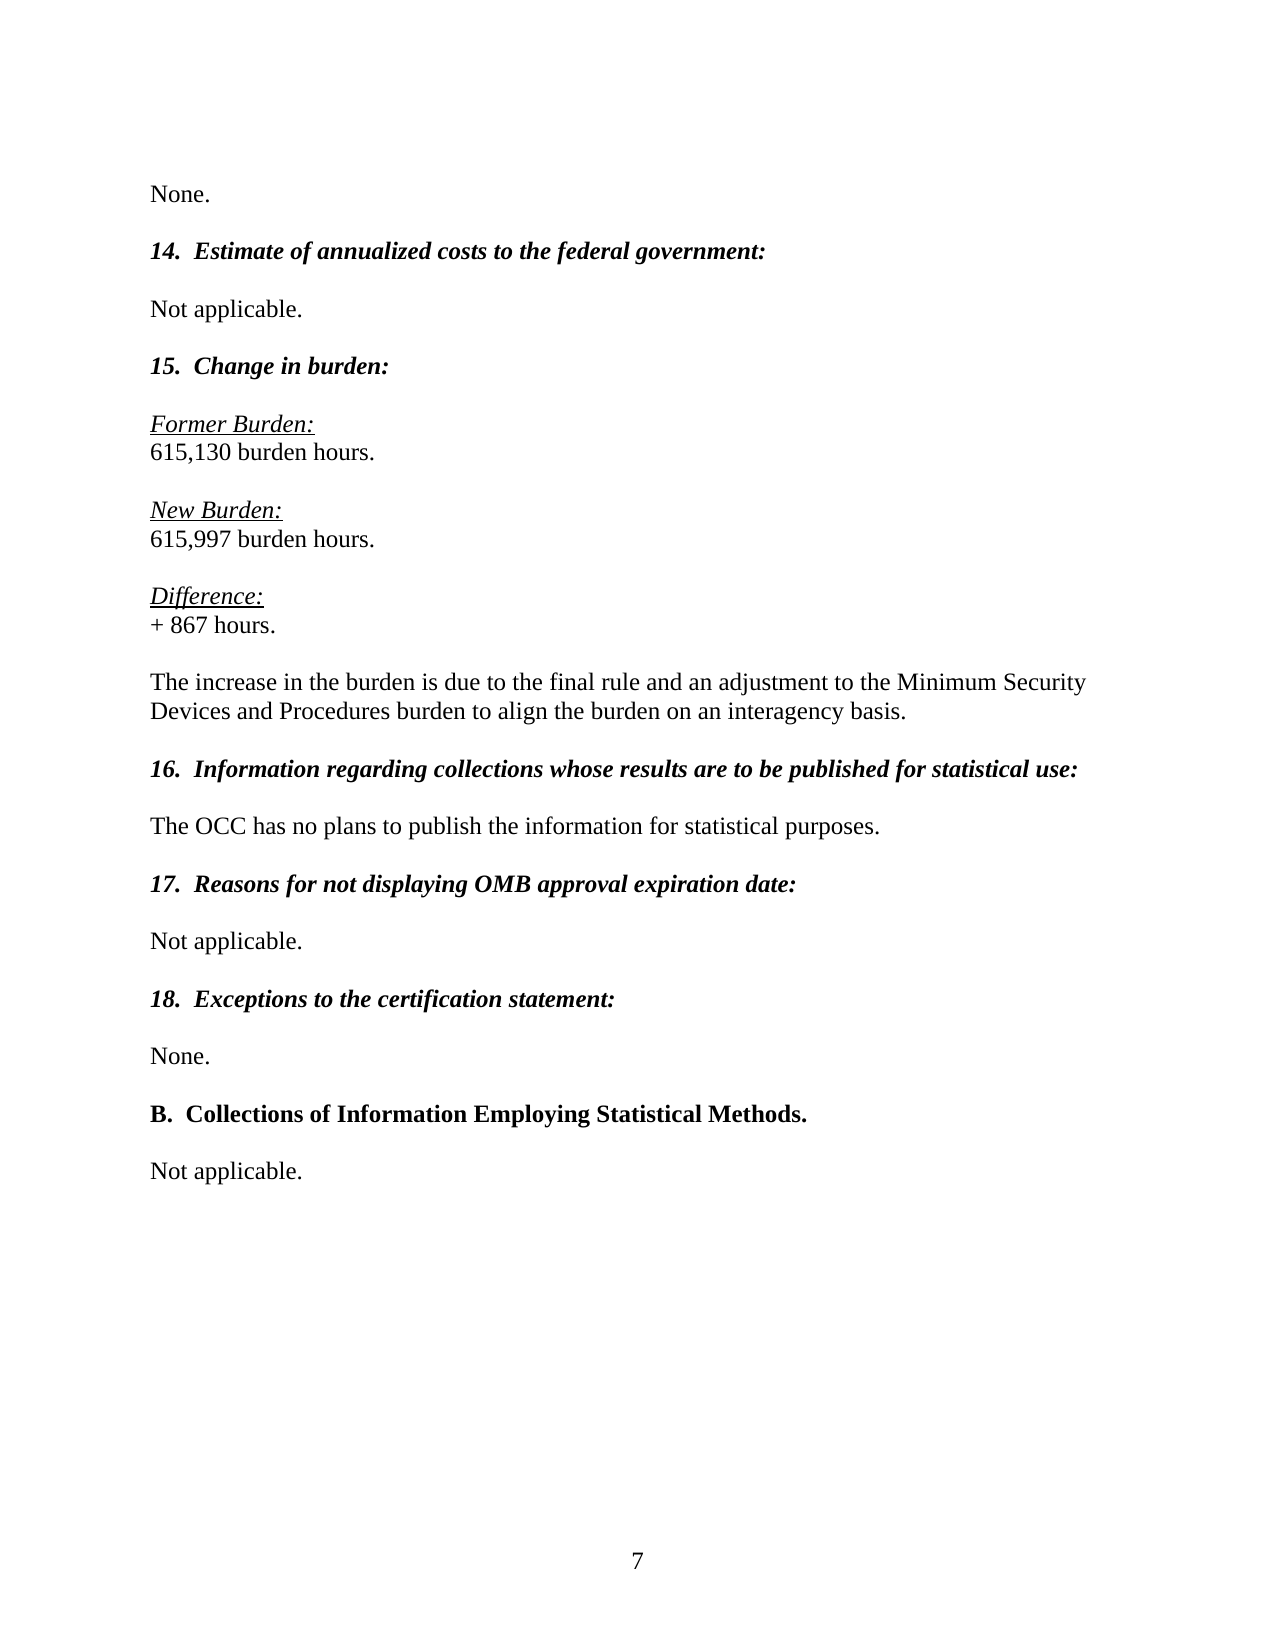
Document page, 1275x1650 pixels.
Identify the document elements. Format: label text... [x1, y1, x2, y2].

text None. [150, 1041, 1125, 1070]
text 16. Information regarding collections whose results are to be published for statistical use: [150, 754, 1125, 782]
text 17. Reasons for not displaying OMB approval expiration date: [150, 869, 1125, 897]
text Difference: [150, 581, 1125, 610]
text 14. Estimate of annualized costs to the federal government: [150, 236, 1125, 265]
text + 867 hours. [150, 610, 1125, 639]
text The OCC has no plans to publish the information for statistical purposes. [150, 811, 1125, 840]
text Not applicable. [150, 926, 1125, 955]
text 615,997 burden hours. [150, 524, 1125, 552]
text Not applicable. [150, 294, 1125, 322]
text Former Burden: [150, 409, 1125, 437]
text 18. Exceptions to the certification statement: [150, 984, 1125, 1012]
text New Burden: [150, 495, 1125, 524]
text None. [150, 179, 1125, 207]
text 15. Change in burden: [150, 351, 1125, 380]
text B. Collections of Information Employing Statistical Methods. [150, 1099, 1125, 1127]
text 615,130 burden hours. [150, 437, 1125, 466]
text Not applicable. [150, 1156, 1125, 1185]
text The increase in the burden is due to the final rule and an adjustment to the Minimum Security Devices and Procedures burden to align the burden on an interagency basis. [150, 667, 1125, 725]
